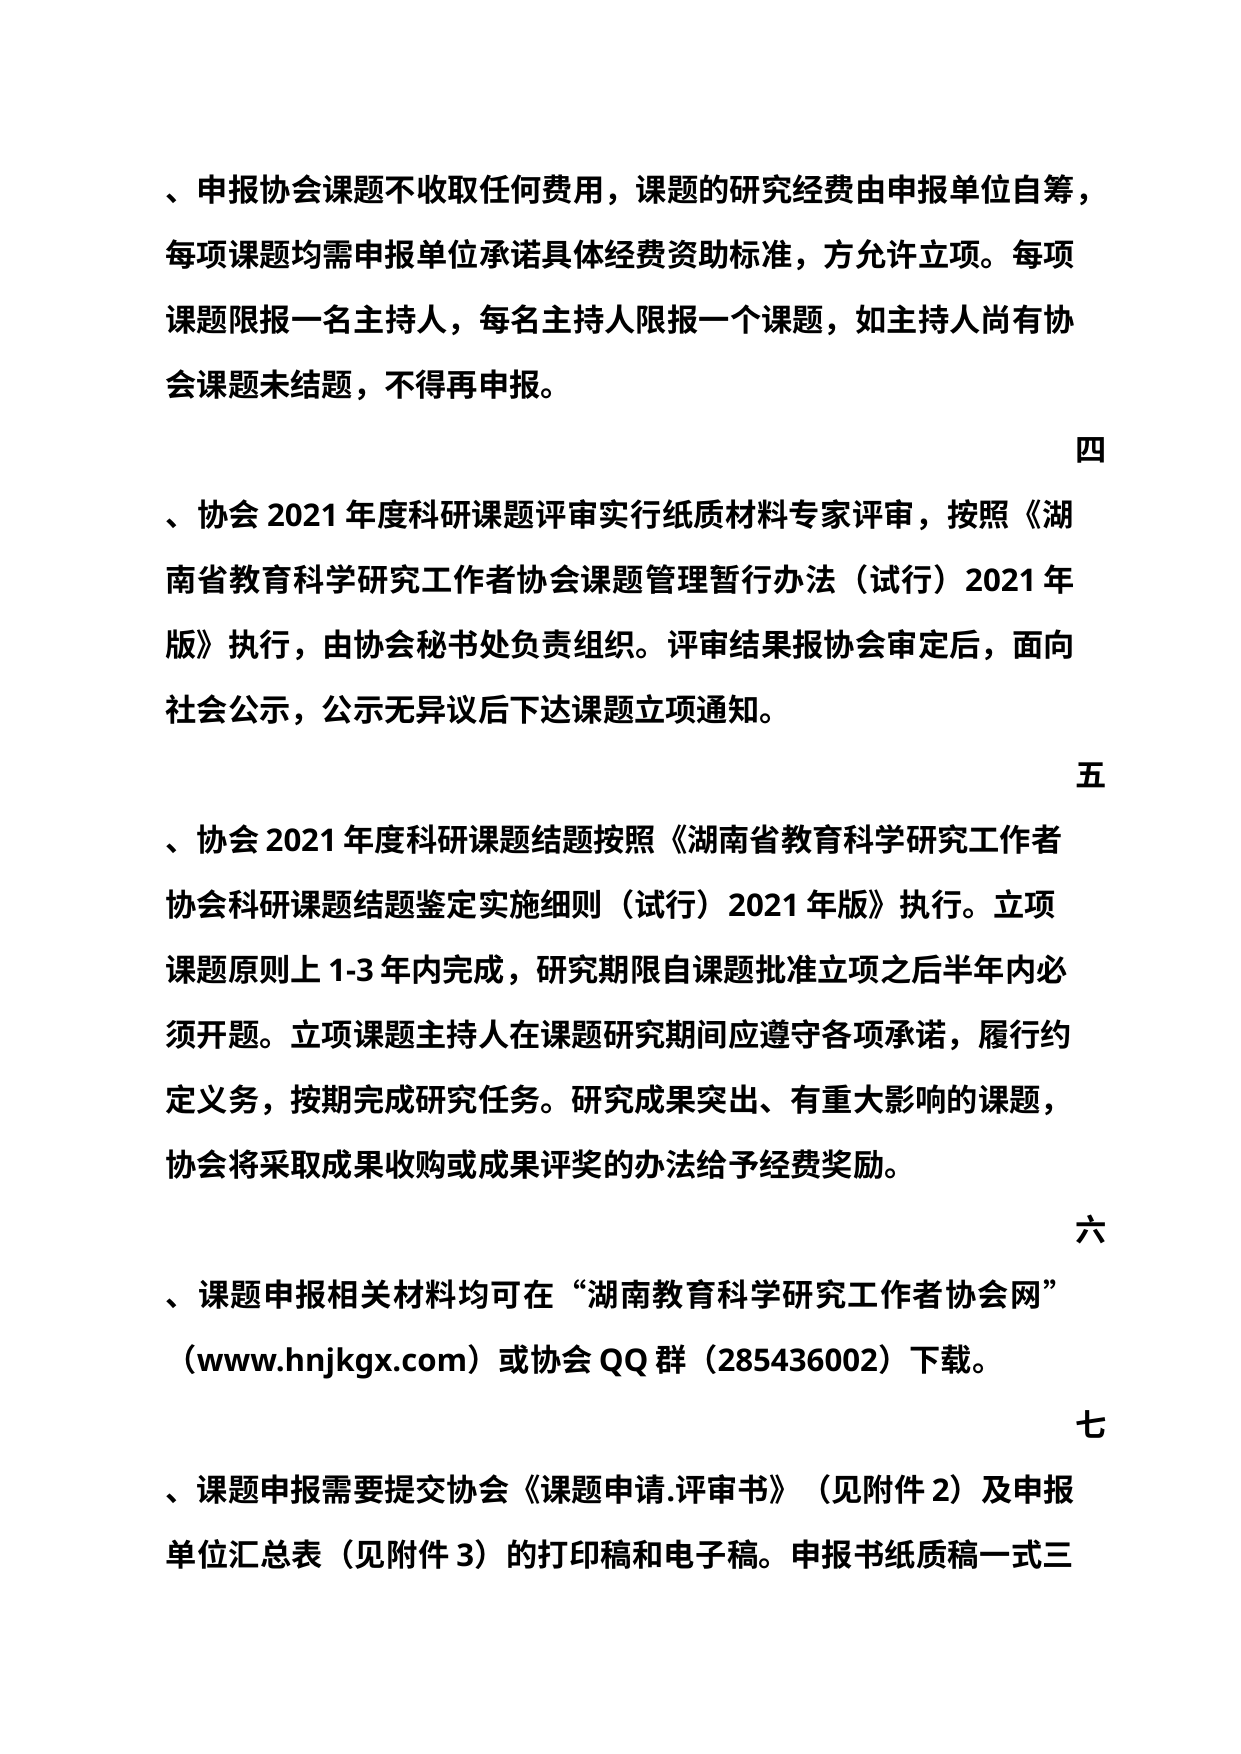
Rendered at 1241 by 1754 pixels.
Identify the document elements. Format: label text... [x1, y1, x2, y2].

text 五、协会2021年度科研课题结题按照《湖南省教育科学研究工作者协会科研课题结题鉴定实施细则（试行）2021年版》执行。立项课题原则上1-3年内完成，研究期限自课题批准立项之后半年内必须开题。立项课题主持人在课题研究期间应遵守各项承诺，履行约定义务，按期完成研究任务。研究成果突出、有重大影响的课题，协会将采取成果收购或成果评奖的办法给予经费奖励。 [165, 741, 1075, 1196]
text 六、课题申报相关材料均可在“湖南教育科学研究工作者协会网”（www.hnjkgx.com）或协会QQ群（285436002）下载。 [165, 1196, 1075, 1391]
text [165, 156, 1075, 416]
text 四、协会2021年度科研课题评审实行纸质材料专家评审，按照《湖南省教育科学研究工作者协会课题管理暂行办法（试行）2021年版》执行，由协会秘书处负责组织。评审结果报协会审定后，面向社会公示，公示无异议后下达课题立项通知。 [165, 416, 1075, 741]
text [165, 1391, 1075, 1586]
